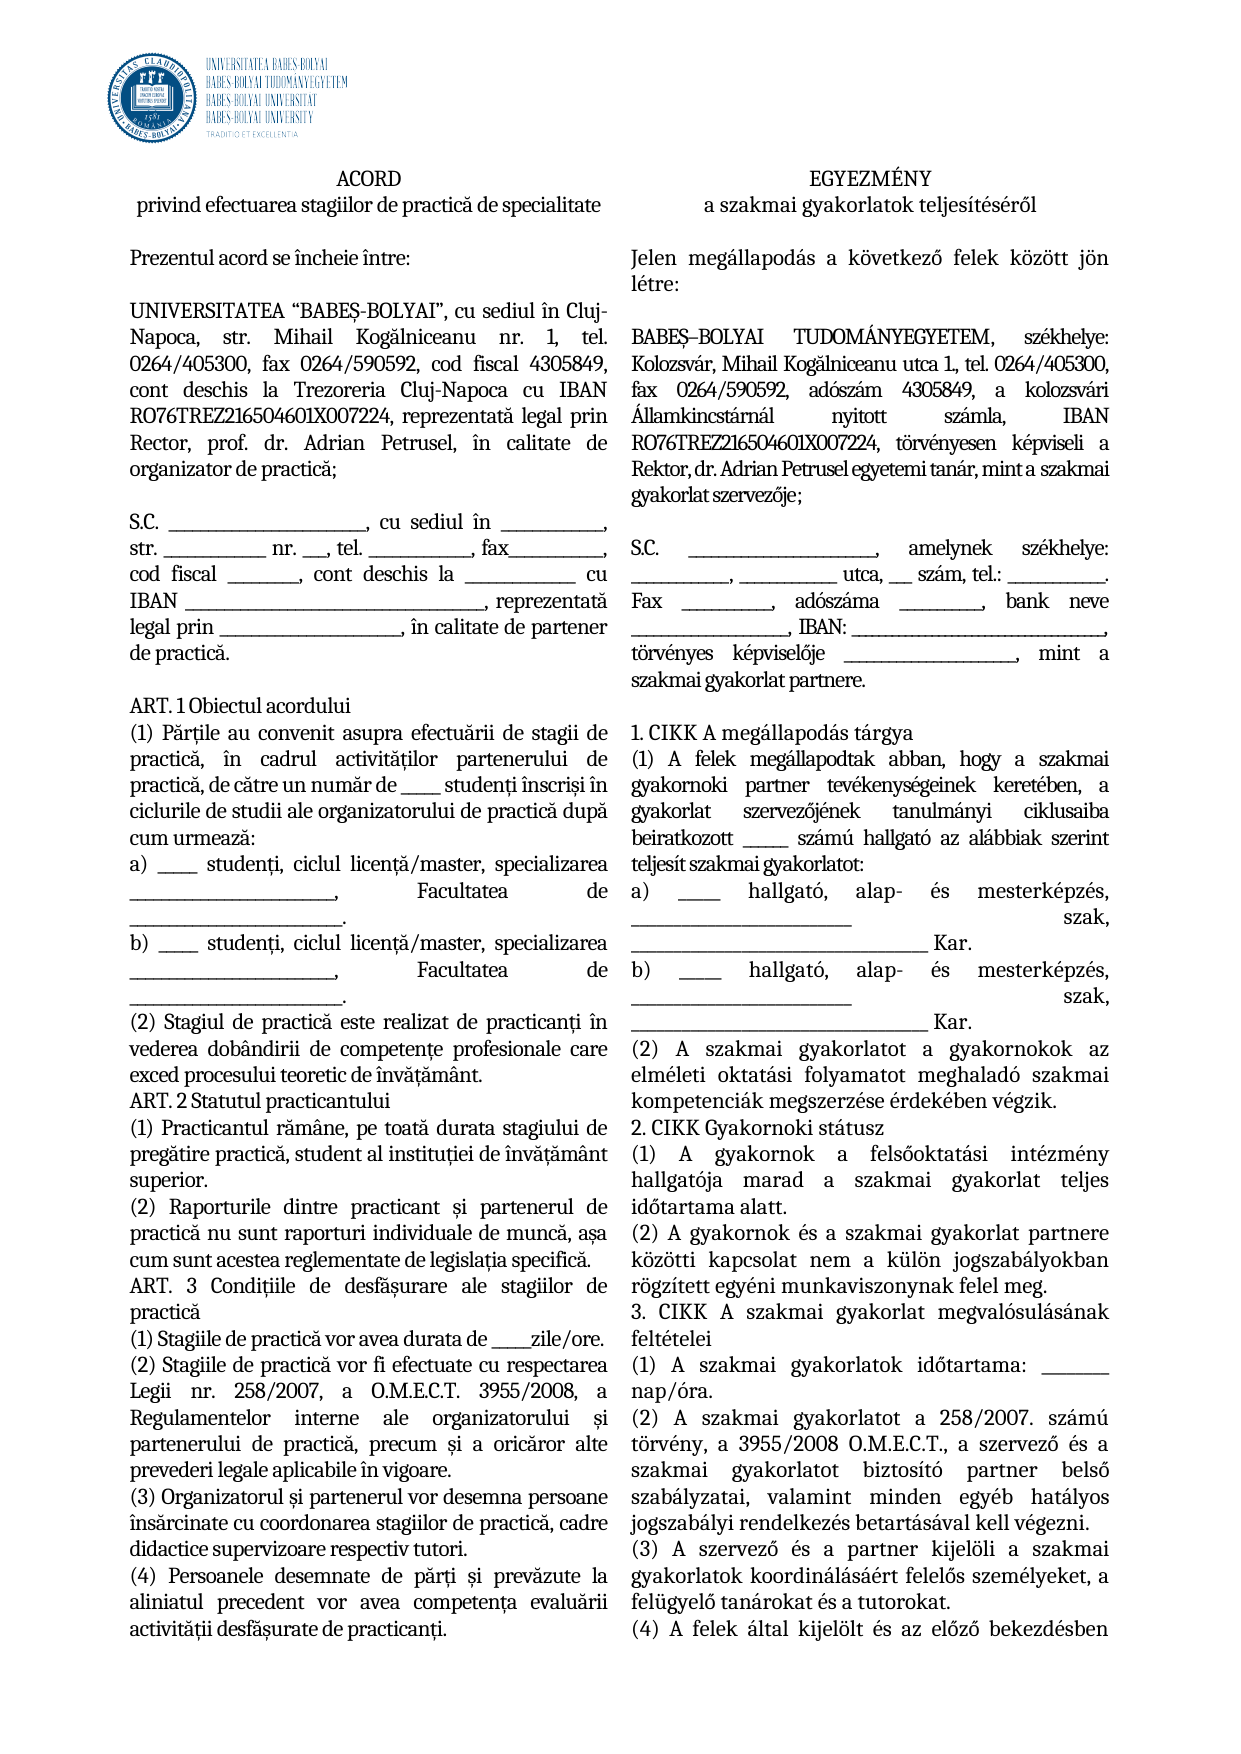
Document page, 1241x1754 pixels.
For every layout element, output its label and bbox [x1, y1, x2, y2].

table_header [620, 166, 1121, 1642]
table_header [118, 166, 619, 1642]
picture [102, 47, 353, 146]
